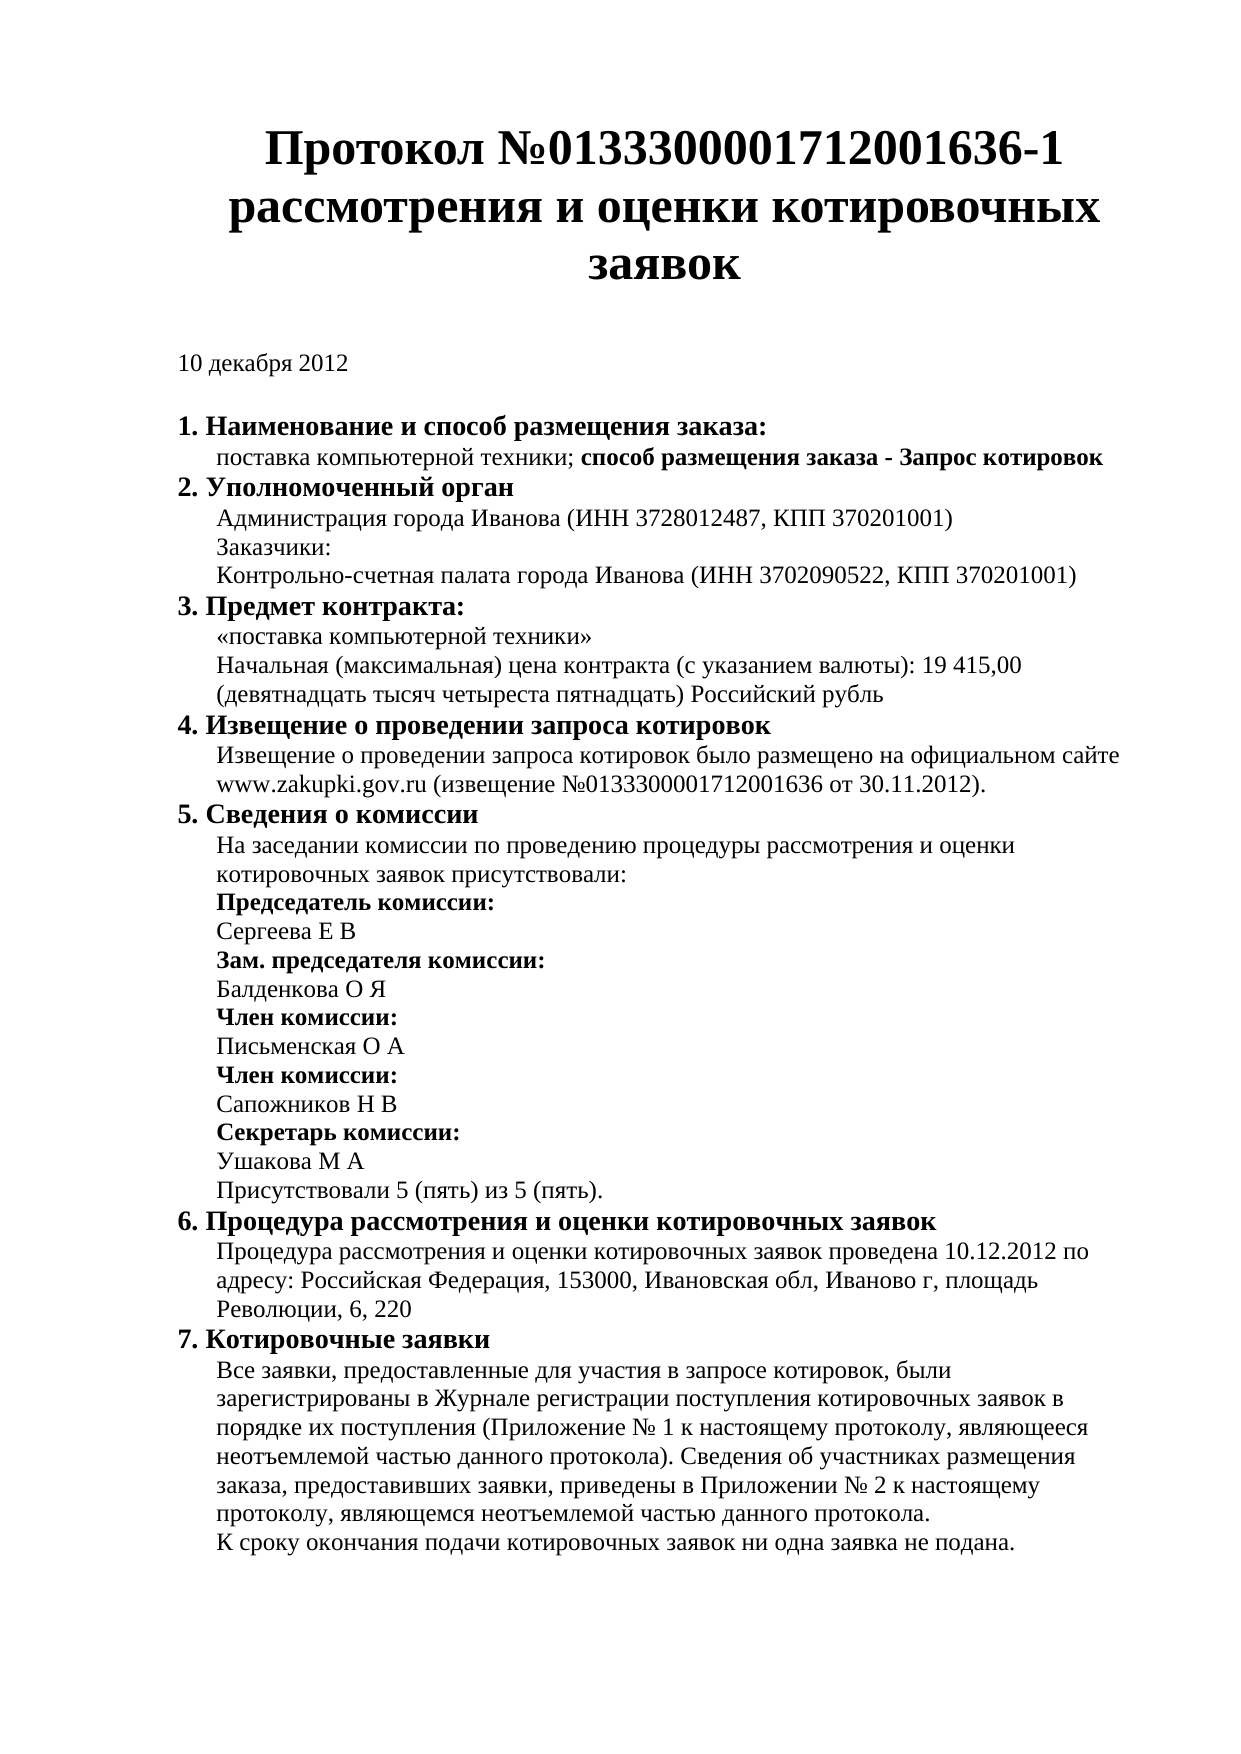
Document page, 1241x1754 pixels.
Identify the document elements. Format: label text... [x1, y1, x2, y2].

text Присутствовали 5 (пять) из 5 (пять). [216, 1175, 1152, 1204]
text К сроку окончания подачи котировочных заявок ни одна заявка не подана. [216, 1527, 1152, 1556]
text Член комиссии: Сапожников Н В [216, 1060, 1152, 1117]
text «поставка компьютерной техники» Начальная (максимальная) цена контракта (с указанием валюты): 19 415,00 (девятнадцать тысяч четыреста пятнадцать) Российский рубль [216, 621, 1152, 708]
text Администрация города Иванова (ИНН 3728012487, КПП 370201001) [216, 503, 1152, 532]
text 2. Уполномоченный орган [177, 470, 1152, 503]
text Процедура рассмотрения и оценки котировочных заявок проведена 10.12.2012 по адресу: Российская Федерация, 153000, Ивановская обл, Иваново г, площадь Революции, 6, 220 [216, 1236, 1152, 1322]
text Секретарь комиссии: Ушакова М А [216, 1117, 1152, 1175]
text Заказчики: [216, 532, 1152, 560]
text Извещение о проведении запроса котировок было размещено на официальном сайте www.zakupki.gov.ru (извещение №0133300001712001636 от 30.11.2012). [216, 740, 1152, 798]
text На заседании комиссии по проведению процедуры рассмотрения и оценки котировочных заявок присутствовали: [216, 830, 1152, 887]
text 4. Извещение о проведении запроса котировок [177, 708, 1152, 740]
text Председатель комиссии: Сергеева Е В [216, 887, 1152, 945]
text Контрольно-счетная палата города Иванова (ИНН 3702090522, КПП 370201001) [216, 560, 1152, 589]
text Зам. председателя комиссии: Балденкова О Я [216, 945, 1152, 1002]
text 10 декабря 2012 [177, 319, 1152, 377]
text Член комиссии: Письменская О А [216, 1002, 1152, 1060]
text 3. Предмет контракта: [177, 589, 1152, 621]
text рассмотрения и оценки котировочных заявок [177, 176, 1152, 291]
text 5. Сведения о комиссии [177, 798, 1152, 830]
text Все заявки, предоставленные для участия в запросе котировок, были зарегистрированы в Журнале регистрации поступления котировочных заявок в порядке их поступления (Приложение № 1 к настоящему протоколу, являющееся неотъемлемой частью данного протокола). Сведения об участниках размещения заказа, предоставивших заявки, приведены в Приложении № 2 к настоящему протоколу, являющемся неотъемлемой частью данного протокола. [216, 1355, 1152, 1527]
text Протокол №0133300001712001636-1 [177, 118, 1152, 176]
text 6. Процедура рассмотрения и оценки котировочных заявок [177, 1204, 1152, 1236]
text 7. Котировочные заявки [177, 1322, 1152, 1355]
text поставка компьютерной техники; способ размещения заказа - Запрос котировок [216, 442, 1152, 470]
text 1. Наименование и способ размещения заказа: [177, 409, 1152, 442]
